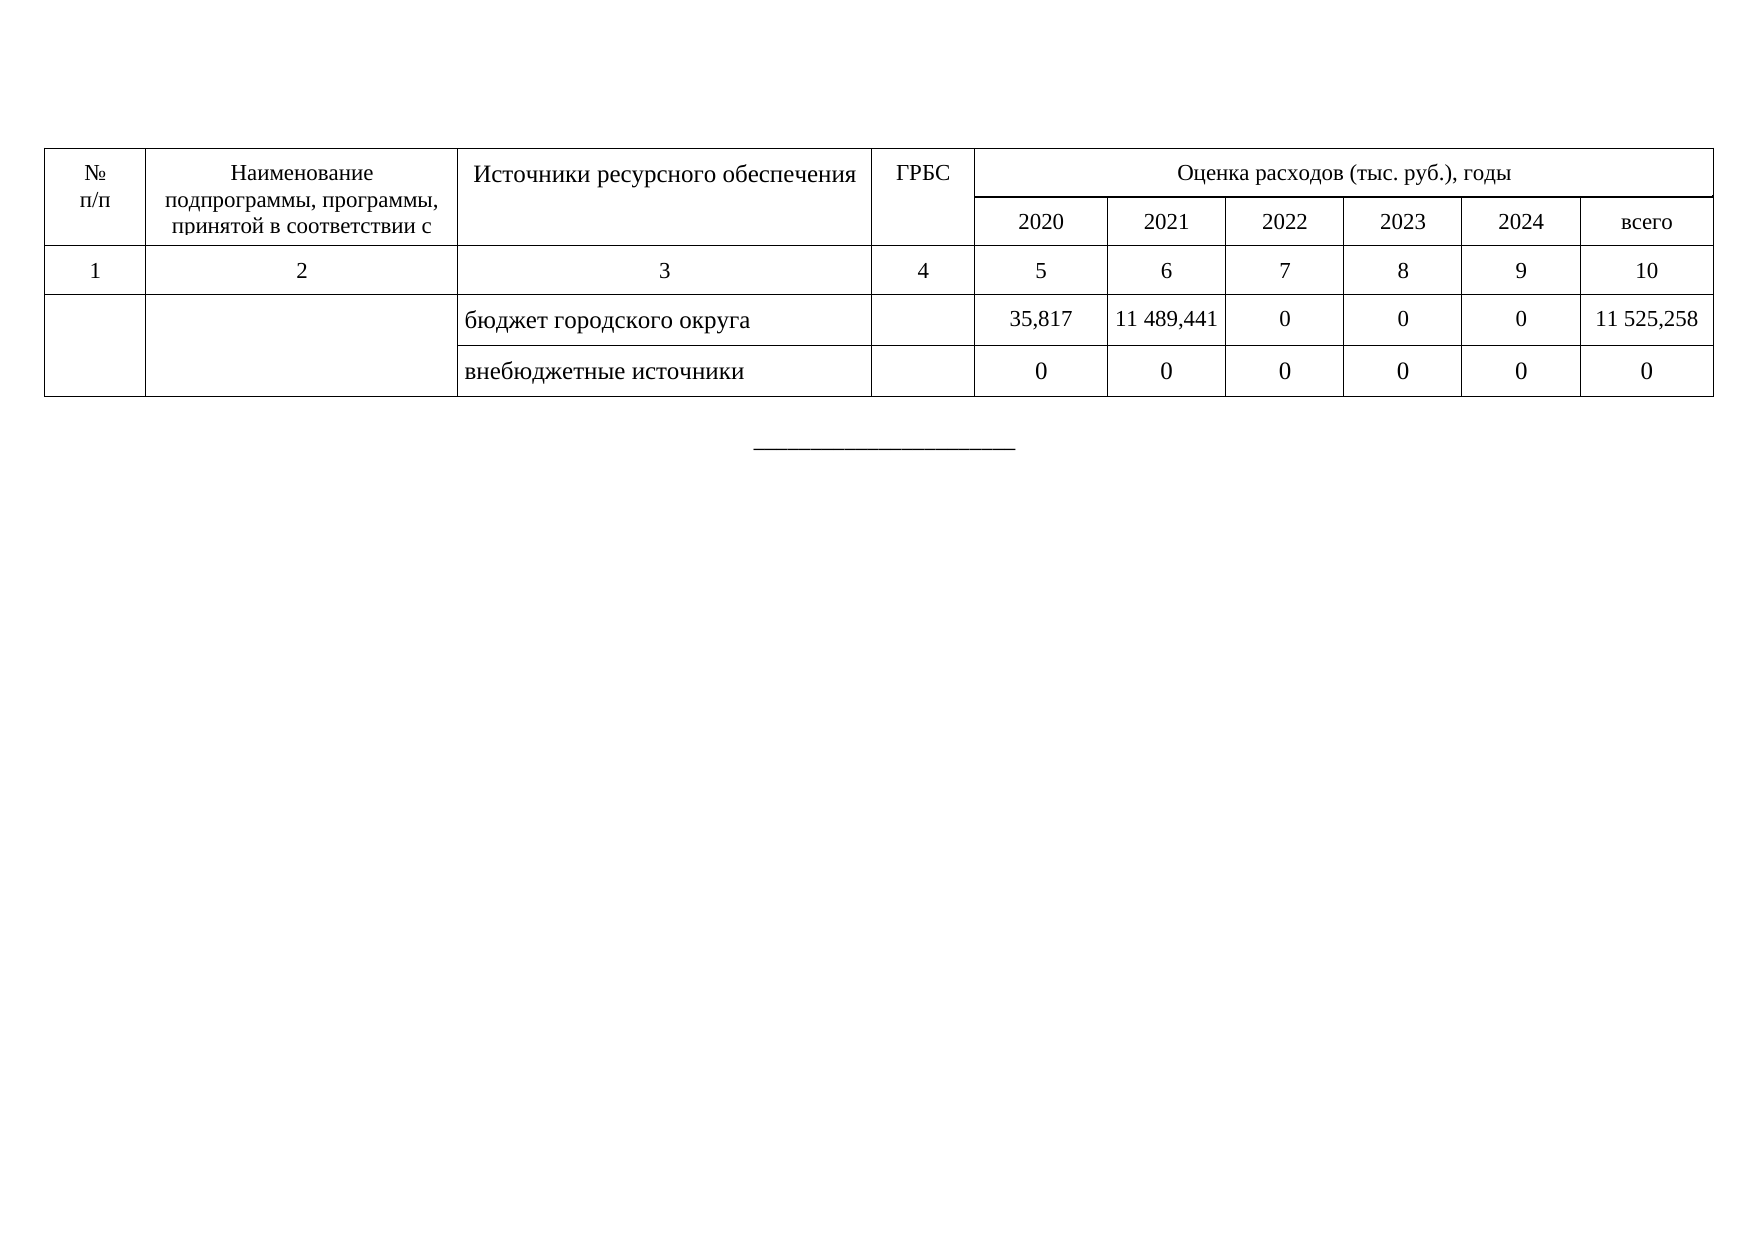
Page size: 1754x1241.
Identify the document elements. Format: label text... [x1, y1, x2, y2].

table_header Источники ресурсного обеспечения [458, 149, 871, 245]
table_cell [872, 295, 974, 345]
table_cell 8 [1344, 246, 1461, 294]
table_cell 6 [1108, 246, 1225, 294]
table_cell 0 [1581, 346, 1713, 396]
table_header № п/п [45, 149, 145, 245]
table_cell 1 [45, 246, 145, 294]
table_cell 0 [1344, 346, 1461, 396]
table_cell 2021 [1108, 198, 1225, 245]
table_cell бюджет городского округа [458, 295, 871, 345]
table_cell 2 [146, 246, 457, 294]
table_header Наименование подпрограммы, программы, принятой в соответствии с требованиями действующего законодательства в сфере реализации муниципальной программы [146, 149, 457, 245]
table_cell 7 [1226, 246, 1343, 294]
table_cell внебюджетные источники [458, 346, 871, 396]
table_cell 2024 [1462, 198, 1580, 245]
table_cell 3 [458, 246, 871, 294]
table_cell 0 [1462, 346, 1580, 396]
text _______________________ [59, 425, 1710, 453]
table_cell 0 [1344, 295, 1461, 345]
table_header ГРБС [872, 149, 974, 245]
table_cell 0 [1108, 346, 1225, 396]
table_cell 2022 [1226, 198, 1343, 245]
table_cell 11 489,441 [1108, 295, 1225, 345]
table_cell 0 [1226, 295, 1343, 345]
table_header Оценка расходов (тыс. руб.), годы [975, 149, 1713, 196]
table_cell 0 [975, 346, 1107, 396]
table_cell 9 [1462, 246, 1580, 294]
table_cell 5 [975, 246, 1107, 294]
table_cell [872, 346, 974, 396]
table_cell 0 [1462, 295, 1580, 345]
table_cell 35,817 [975, 295, 1107, 345]
table_cell 11 525,258 [1581, 295, 1713, 345]
table_cell 2020 [975, 198, 1107, 245]
table_cell всего [1581, 198, 1713, 245]
table_cell 2023 [1344, 198, 1461, 245]
table_cell 10 [1581, 246, 1713, 294]
table_cell 4 [872, 246, 974, 294]
table_cell 0 [1226, 346, 1343, 396]
